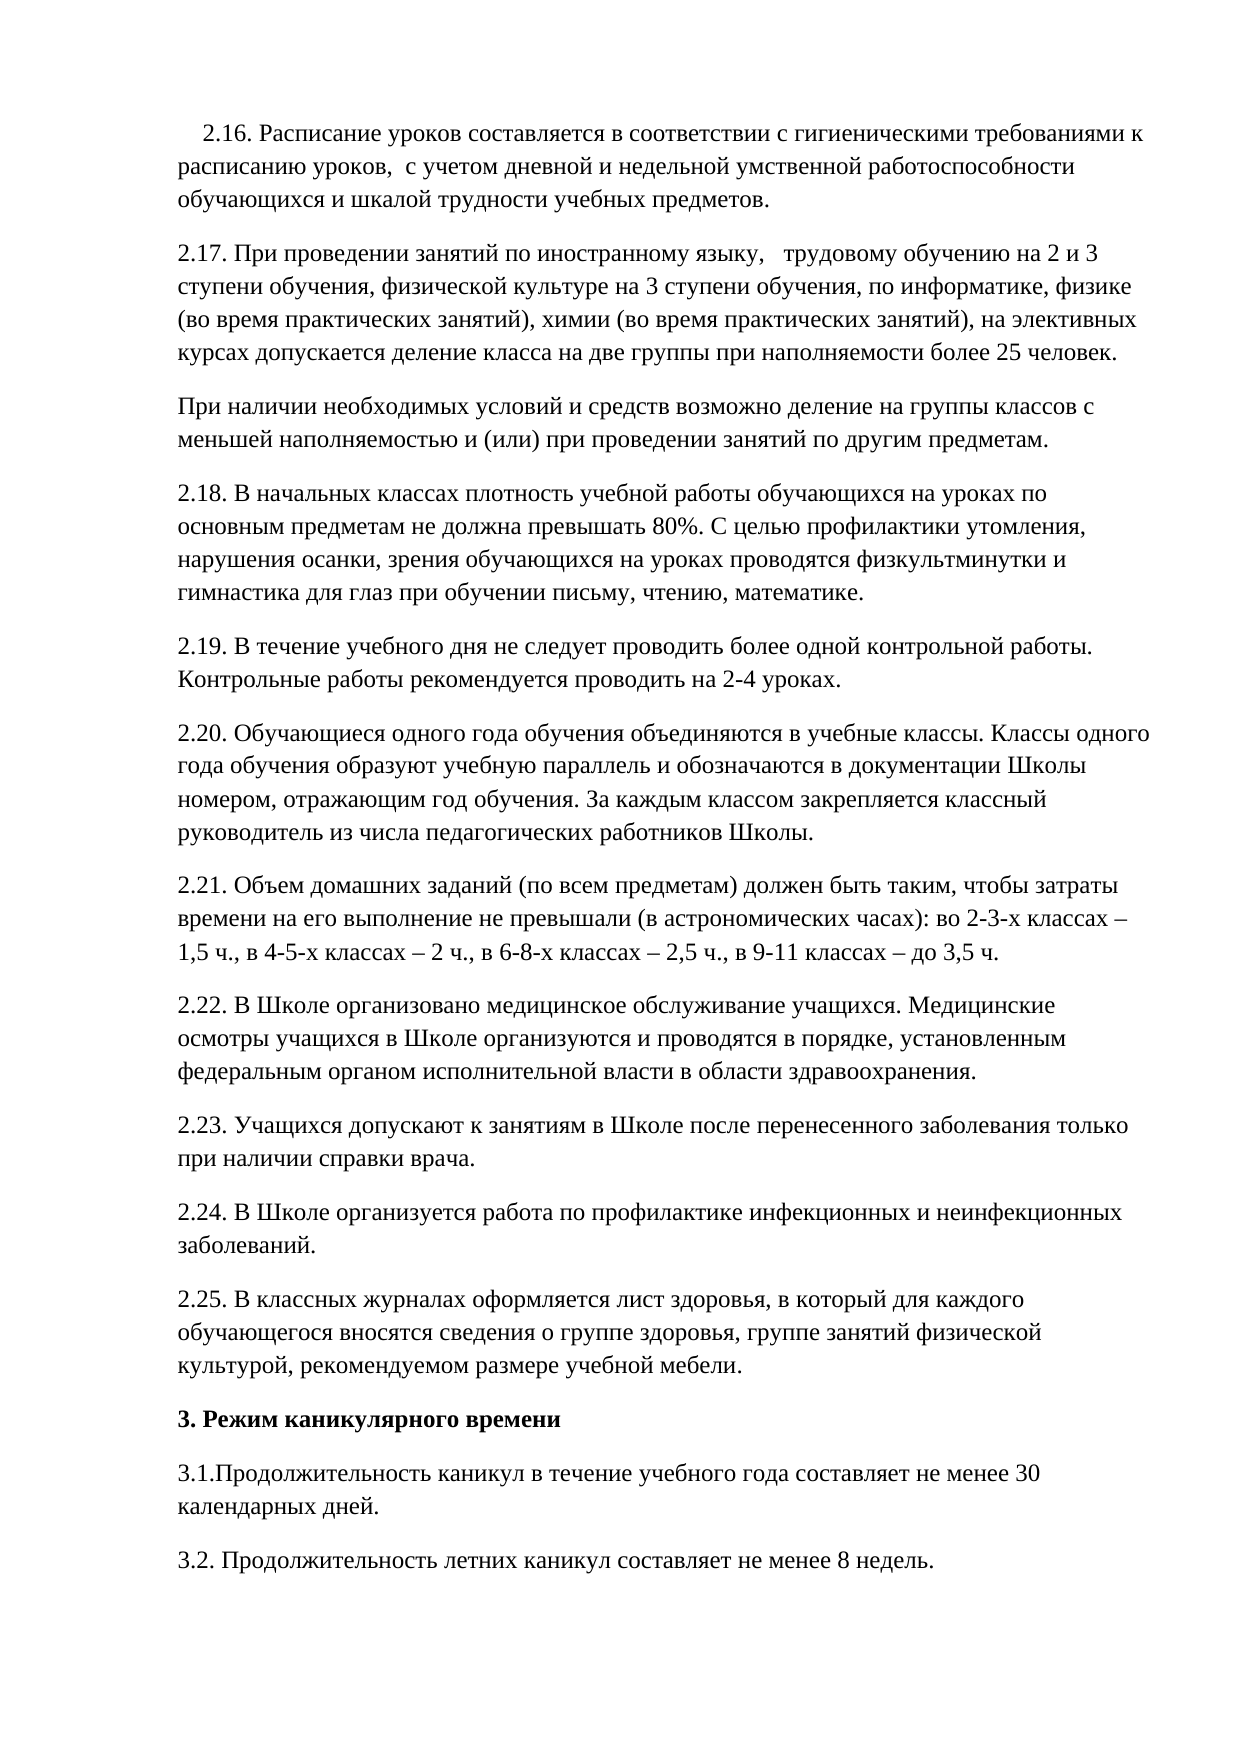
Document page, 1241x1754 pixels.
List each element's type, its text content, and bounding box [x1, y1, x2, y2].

text 3.1.Продолжительность каникул в течение учебного года составляет не менее 30 календарных дней. [177, 1458, 1152, 1519]
text 2.18. В начальных классах плотность учебной работы обучающихся на уроках по основным предметам не должна превышать 80%. С целью профилактики утомления, нарушения осанки, зрения обучающихся на уроках проводятся физкультминутки и гимнастика для глаз при обучении письму, чтению, математике. [177, 478, 1152, 606]
text 2.17. При проведении занятий по иностранному языку, трудовому обучению на 2 и 3 ступени обучения, физической культуре на 3 ступени обучения, по информатике, физике (во время практических занятий), химии (во время практических занятий), на элективных курсах допускается деление класса на две группы при наполняемости более 25 человек. [177, 238, 1152, 366]
text 2.25. В классных журналах оформляется лист здоровья, в который для каждого обучающегося вносятся сведения о группе здоровья, группе занятий физической культурой, рекомендуемом размере учебной мебели. [177, 1284, 1152, 1379]
text 2.19. В течение учебного дня не следует проводить более одной контрольной работы. Контрольные работы рекомендуется проводить на 2-4 уроках. [177, 631, 1152, 692]
text 2.22. В Школе организовано медицинское обслуживание учащихся. Медицинские осмотры учащихся в Школе организуются и проводятся в порядке, установленным федеральным органом исполнительной власти в области здравоохранения. [177, 990, 1152, 1085]
text 2.20. Обучающиеся одного года обучения объединяются в учебные классы. Классы одного года обучения образуют учебную параллель и обозначаются в документации Школы номером, отражающим год обучения. За каждым классом закрепляется классный руководитель из числа педагогических работников Школы. [177, 718, 1152, 845]
text 2.24. В Школе организуется работа по профилактике инфекционных и неинфекционных заболеваний. [177, 1197, 1152, 1259]
text 3. Режим каникулярного времени [177, 1404, 1152, 1433]
text При наличии необходимых условий и средств возможно деление на группы классов с меньшей наполняемостью и (или) при проведении занятий по другим предметам. [177, 391, 1152, 453]
text 2.21. Объем домашних заданий (по всем предметам) должен быть таким, чтобы затраты времени на его выполнение не превышали (в астрономических часах): во 2-3-х классах – 1,5 ч., в 4-5-х классах – 2 ч., в 6-8-х классах – 2,5 ч., в 9-11 классах – до 3,5 ч. [177, 871, 1152, 965]
text 3.2. Продолжительность летних каникул составляет не менее 8 недель. [177, 1545, 1152, 1573]
text 2.16. Расписание уроков составляется в соответствии с гигиеническими требованиями к расписанию уроков, с учетом дневной и недельной умственной работоспособности обучающихся и шкалой трудности учебных предметов. [177, 118, 1152, 213]
text 2.23. Учащихся допускают к занятиям в Школе после перенесенного заболевания только при наличии справки врача. [177, 1110, 1152, 1172]
